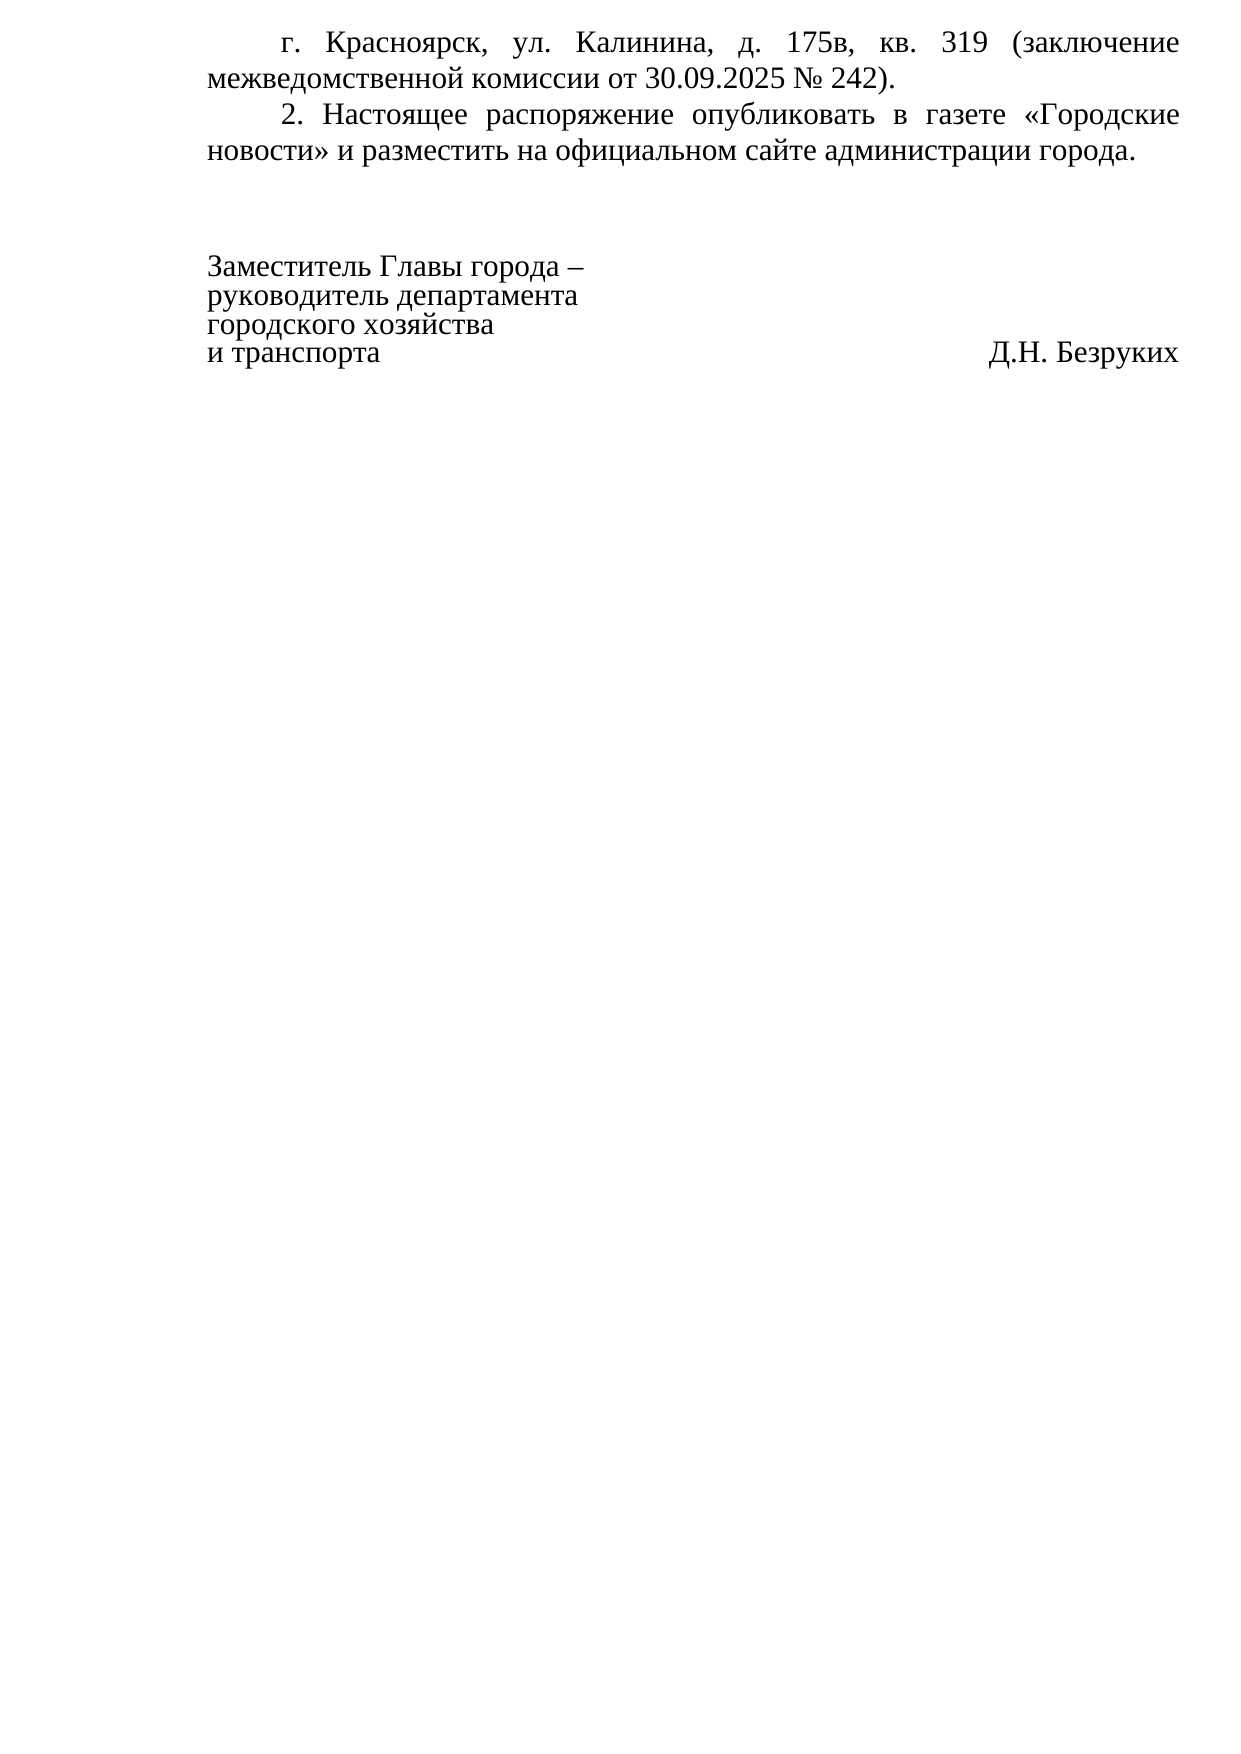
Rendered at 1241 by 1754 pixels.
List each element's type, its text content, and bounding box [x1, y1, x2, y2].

text Заместитель Главы города – [207, 254, 1181, 282]
list г. Красноярск, ул. Калинина, д. 175в, кв. 319 (заключение межведомственной комиссии от 30.09.2025 № 242). [207, 24, 1181, 96]
text руководитель департамента [207, 282, 1181, 311]
text 2. Настоящее распоряжение опубликовать в газете «Городские новости» и разместить на официальном сайте администрации города. [207, 96, 1181, 167]
text городского хозяйства [207, 311, 1181, 340]
text и транспорта Д.Н. Безруких [207, 340, 1181, 369]
